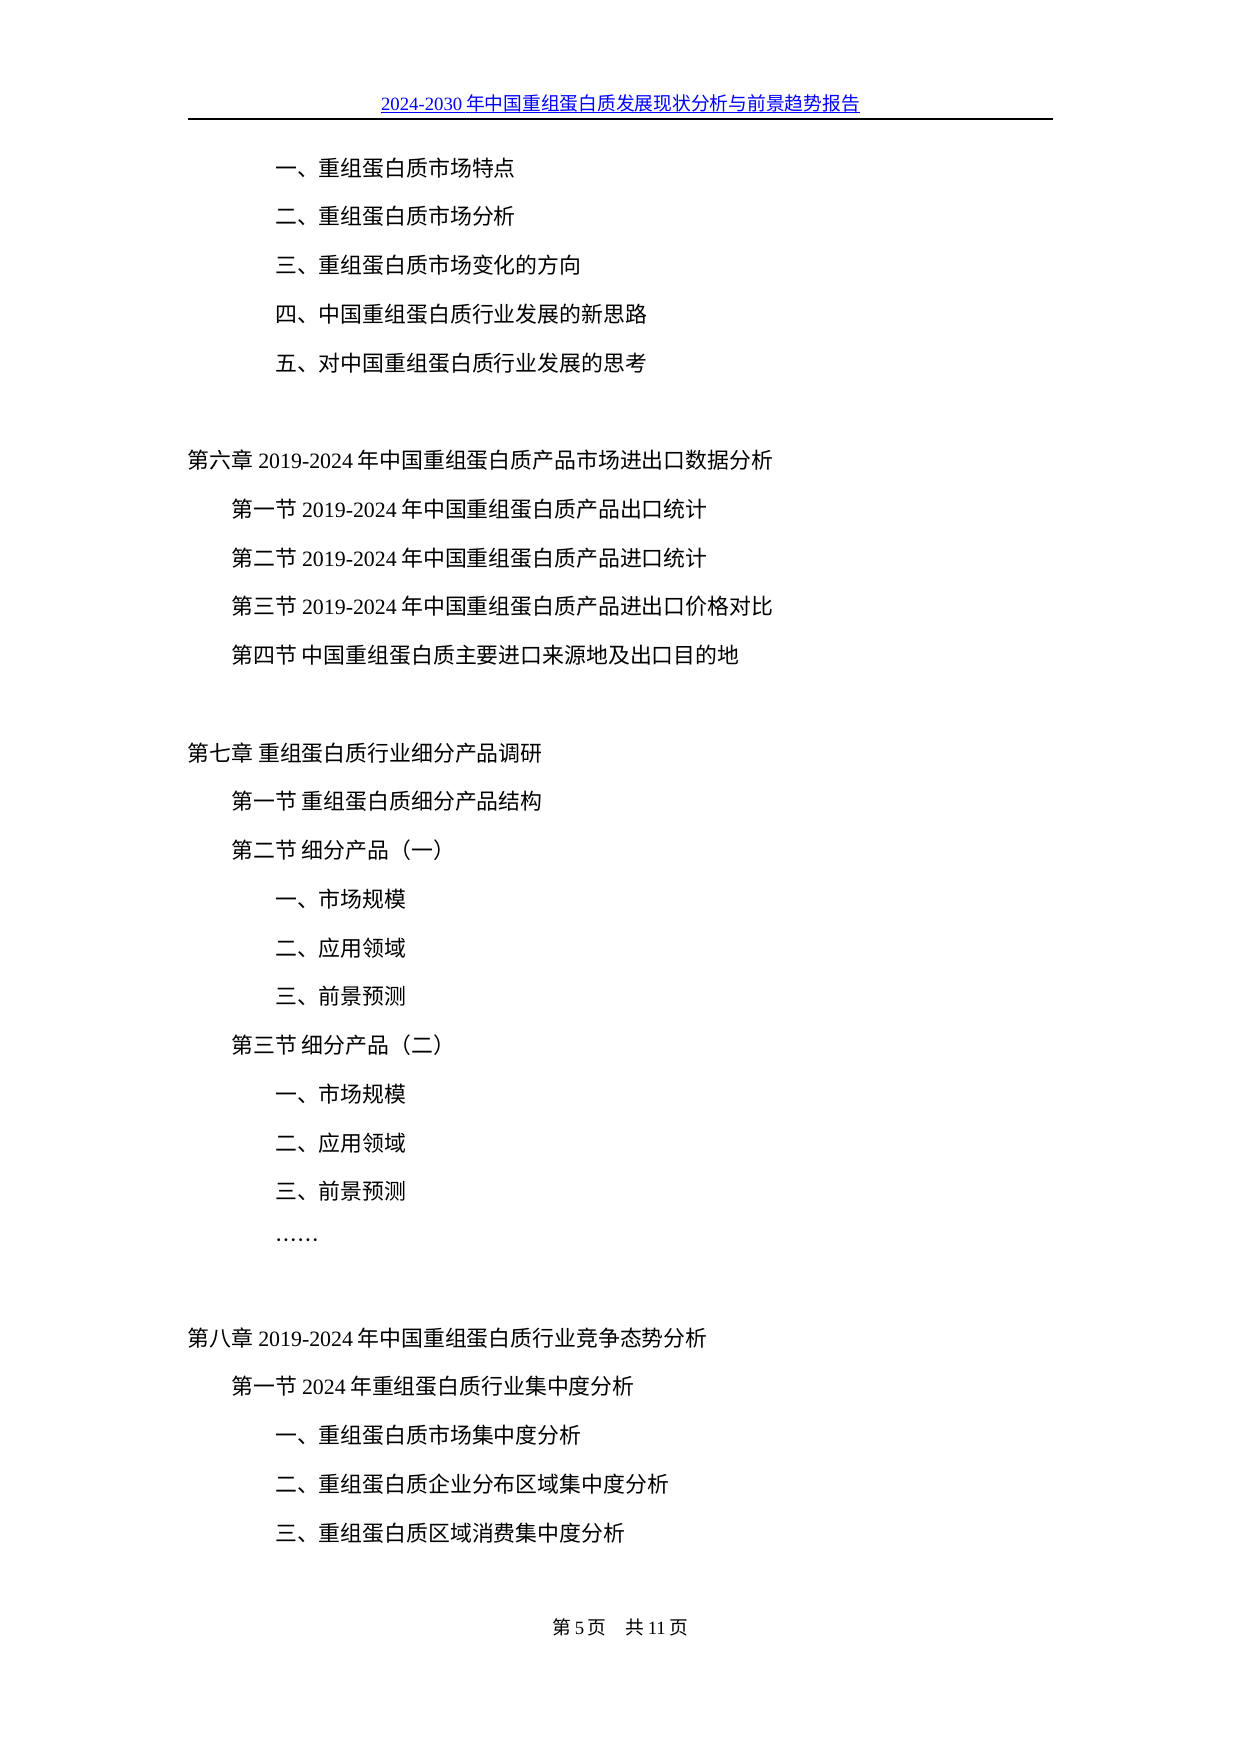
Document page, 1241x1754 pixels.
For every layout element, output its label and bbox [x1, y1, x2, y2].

text [187, 150, 1053, 1548]
